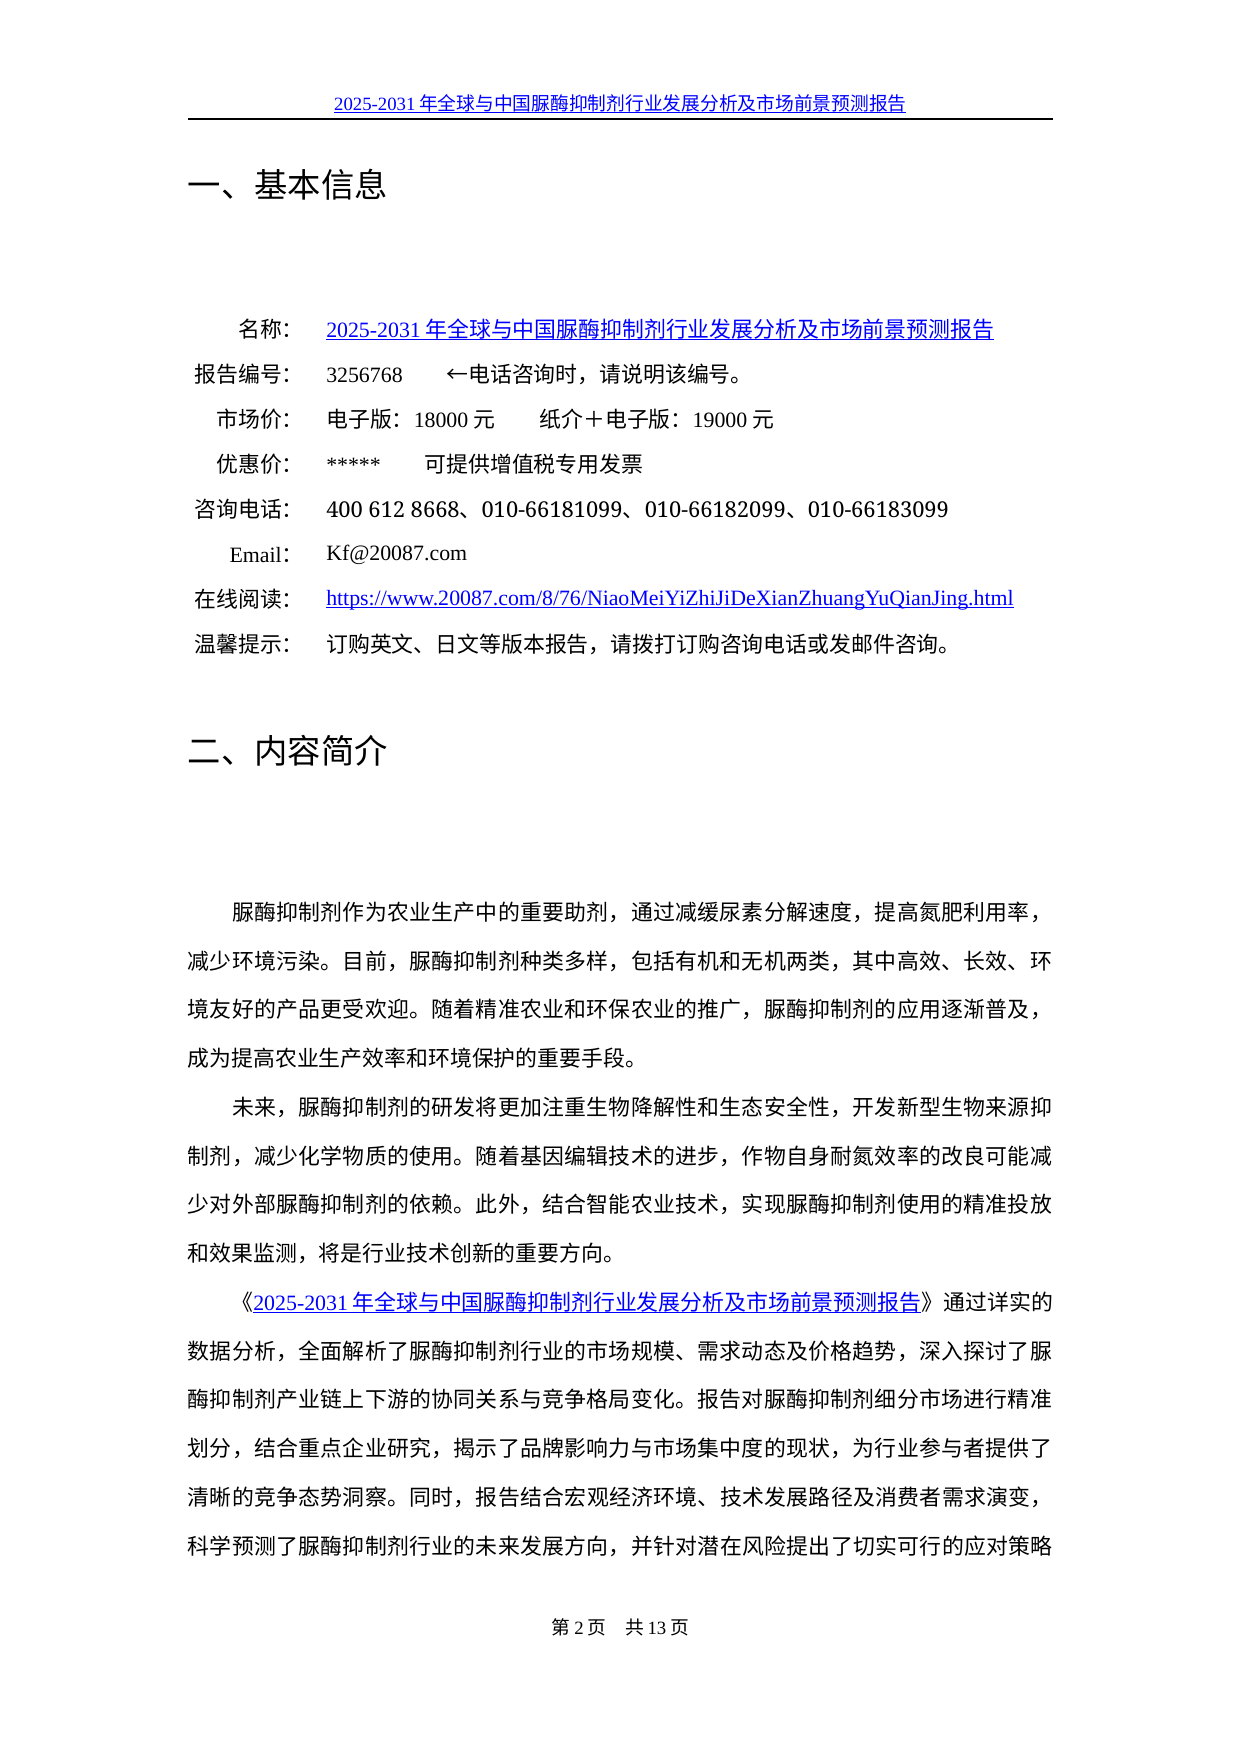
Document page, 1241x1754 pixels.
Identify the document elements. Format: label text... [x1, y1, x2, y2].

table_cell 电子版：18000 元 纸介＋电子版：19000 元 [315, 402, 1073, 447]
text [187, 894, 1053, 1561]
table_cell Email： [167, 537, 315, 582]
table_cell 3256768 ←电话咨询时，请说明该编号。 [315, 357, 1073, 402]
table_cell 订购英文、日文等版本报告，请拨打订购咨询电话或发邮件咨询。 [315, 627, 1073, 672]
table_cell 400 612 8668、010-66181099、010-66182099、010-66183099 [315, 492, 1073, 537]
table_cell 市场价： [167, 402, 315, 447]
table_header 名称： [167, 312, 315, 357]
table_cell Kf@20087.com [315, 537, 1073, 582]
table_header 2025-2031年全球与中国脲酶抑制剂行业发展分析及市场前景预测报告 [315, 312, 1073, 357]
table_cell 在线阅读： [167, 582, 315, 627]
title 二、内容简介 [187, 717, 1053, 782]
table_cell ***** 可提供增值税专用发票 [315, 447, 1073, 492]
title 一、基本信息 [187, 150, 1053, 215]
table_cell 报告编号： [167, 357, 315, 402]
table_cell 温馨提示： [167, 627, 315, 672]
table_cell 优惠价： [167, 447, 315, 492]
table_cell 咨询电话： [167, 492, 315, 537]
table_cell [315, 582, 1073, 627]
